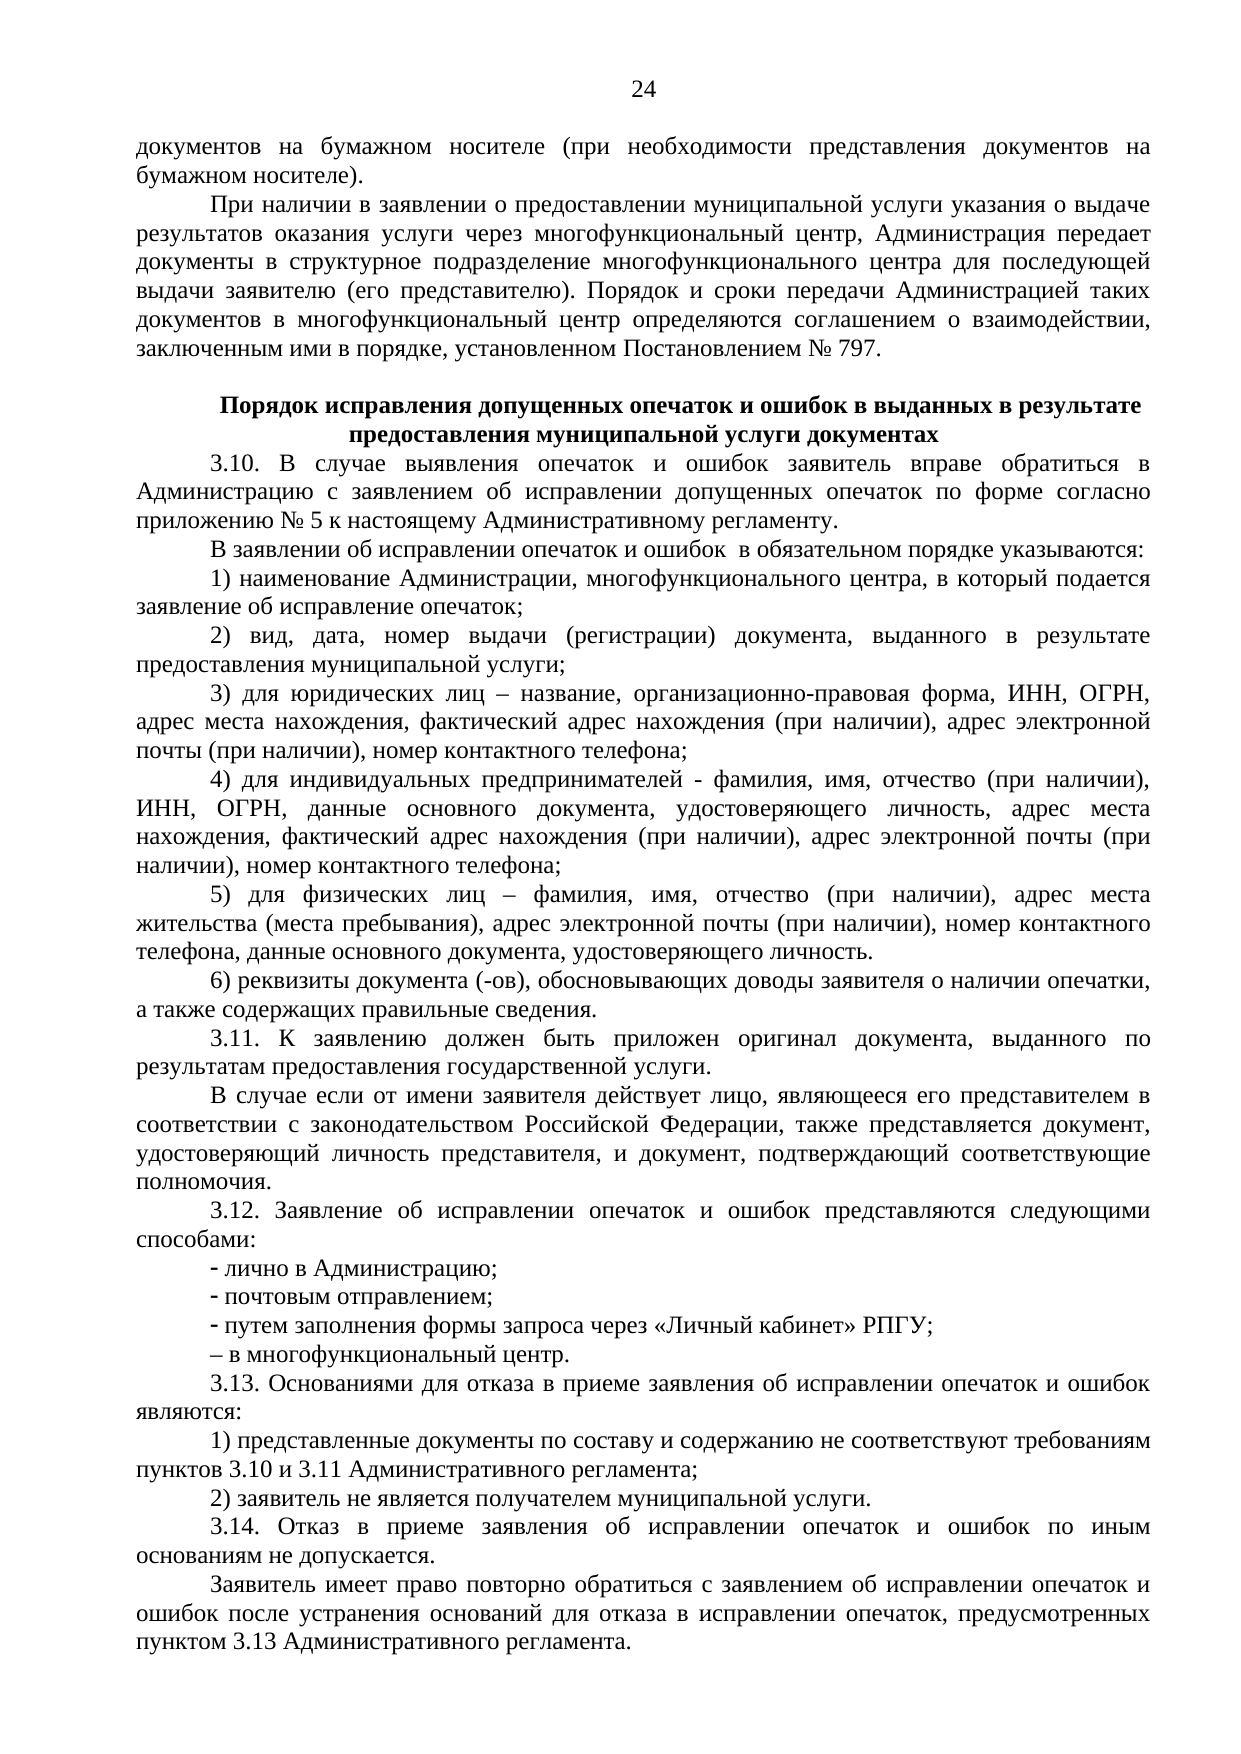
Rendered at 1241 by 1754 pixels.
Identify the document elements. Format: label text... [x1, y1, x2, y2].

text 3.11. К заявлению должен быть приложен оригинал документа, выданного по результатам предоставления государственной услуги. [136, 1023, 1152, 1080]
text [136, 131, 1152, 189]
text 4) для индивидуальных предпринимателей - фамилия, имя, отчество (при наличии), ИНН, ОГРН, данные основного документа, удостоверяющего личность, адрес места нахождения, фактический адрес нахождения (при наличии), адрес электронной почты (при наличии), номер контактного телефона; [136, 764, 1152, 879]
text Порядок исправления допущенных опечаток и ошибок в выданных в результате предоставления муниципальной услуги документах [136, 390, 1152, 448]
text 1) представленные документы по составу и содержанию не соответствуют требованиям пунктов 3.10 и 3.11 Административного регламента; [136, 1425, 1152, 1483]
text 3.12. Заявление об исправлении опечаток и ошибок представляются следующими способами: [136, 1195, 1152, 1253]
text почтовым отправлением; [136, 1281, 1152, 1310]
text При наличии в заявлении о предоставлении муниципальной услуги указания о выдаче результатов оказания услуги через многофункциональный центр, Администрация передает документы в структурное подразделение многофункционального центра для последующей выдачи заявителю (его представителю). Порядок и сроки передачи Администрацией таких документов в многофункциональный центр определяются соглашением о взаимодействии, заключенным ими в порядке, установленном Постановлением № 797. [136, 189, 1152, 361]
text 2) вид, дата, номер выдачи (регистрации) документа, выданного в результате предоставления муниципальной услуги; [136, 620, 1152, 678]
text 3.10. В случае выявления опечаток и ошибок заявитель вправе обратиться в Администрацию с заявлением об исправлении допущенных опечаток по форме согласно приложению № 5 к настоящему Административному регламенту. [136, 448, 1152, 534]
text лично в Администрацию; [136, 1253, 1152, 1281]
text 3) для юридических лиц – название, организационно-правовая форма, ИНН, ОГРН, адрес места нахождения, фактический адрес нахождения (при наличии), адрес электронной почты (при наличии), номер контактного телефона; [136, 678, 1152, 764]
text – в многофункциональный центр. [136, 1339, 1152, 1368]
text 5) для физических лиц – фамилия, имя, отчество (при наличии), адрес места жительства (места пребывания), адрес электронной почты (при наличии), номер контактного телефона, данные основного документа, удостоверяющего личность. [136, 879, 1152, 965]
text В случае если от имени заявителя действует лицо, являющееся его представителем в соответствии с законодательством Российской Федерации, также представляется документ, удостоверяющий личность представителя, и документ, подтверждающий соответствующие полномочия. [136, 1080, 1152, 1195]
text 2) заявитель не является получателем муниципальной услуги. [136, 1483, 1152, 1511]
text Заявитель имеет право повторно обратиться с заявлением об исправлении опечаток и ошибок после устранения оснований для отказа в исправлении опечаток, предусмотренных пунктом 3.13 Административного регламента. [136, 1569, 1152, 1655]
text 6) реквизиты документа (-ов), обосновывающих доводы заявителя о наличии опечатки, а также содержащих правильные сведения. [136, 965, 1152, 1023]
text 3.13. Основаниями для отказа в приеме заявления об исправлении опечаток и ошибок являются: [136, 1368, 1152, 1425]
text путем заполнения формы запроса через «Личный кабинет» РПГУ; [136, 1310, 1152, 1339]
text 3.14. Отказ в приеме заявления об исправлении опечаток и ошибок по иным основаниям не допускается. [136, 1511, 1152, 1569]
text 1) наименование Администрации, многофункционального центра, в который подается заявление об исправление опечаток; [136, 563, 1152, 620]
text В заявлении об исправлении опечаток и ошибок в обязательном порядке указываются: [136, 534, 1152, 563]
